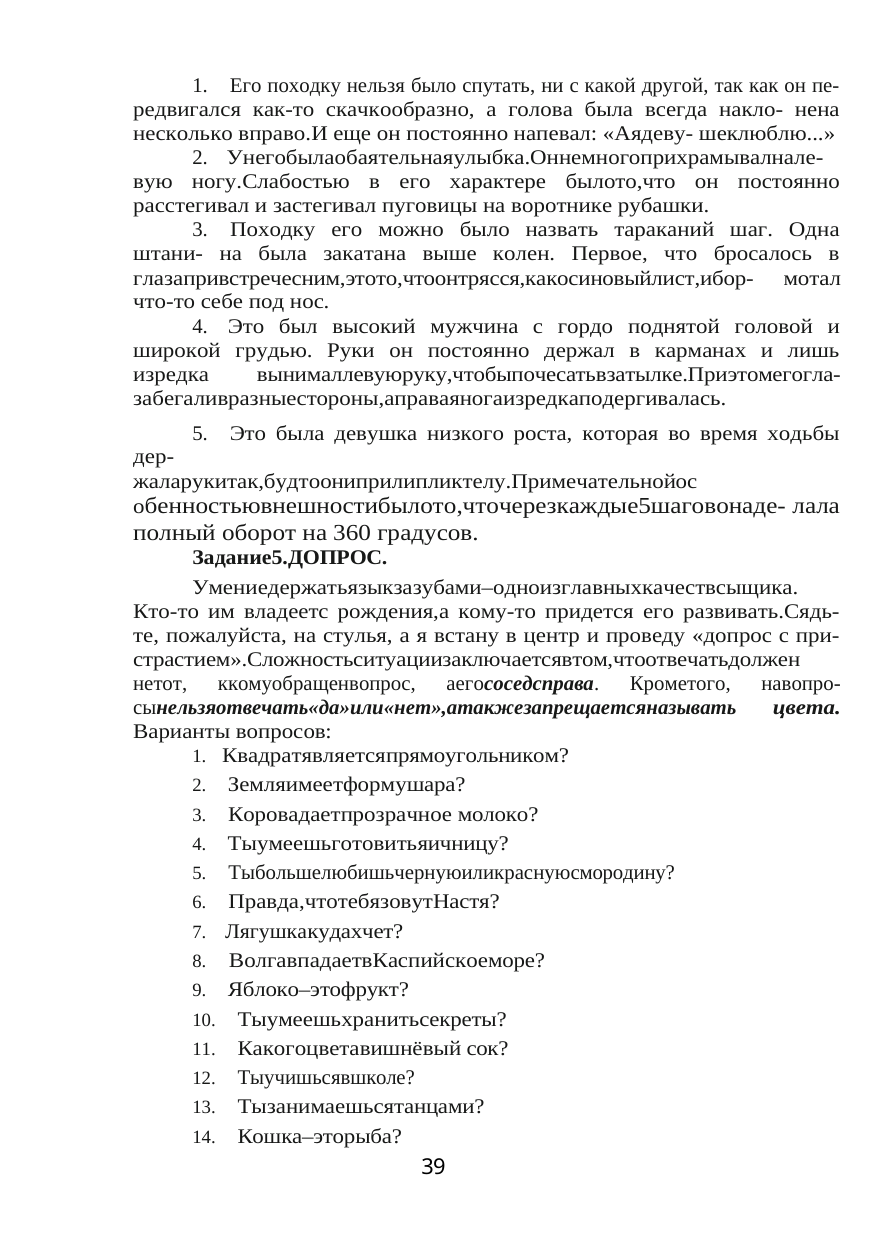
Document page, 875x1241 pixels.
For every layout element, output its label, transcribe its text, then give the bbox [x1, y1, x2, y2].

list Яблоко–этофрукт? [133, 977, 841, 1001]
list Тыумеешьготовитьяичницу? [133, 831, 841, 855]
list Тыумеешьхранитьсекреты? [133, 1006, 841, 1031]
list Походку его можно было назвать тараканий шаг. Одна штани- на была закатана выше колен. Первое, что бросалось в глазапривстречесним,этото,чтоонтрясся,какосиновыйлист,ибор- мотал что-то себе под нос. [133, 217, 841, 313]
list Лягушкакудахчет? [133, 919, 841, 943]
list Кошка–эторыба? [133, 1123, 841, 1148]
subtitle Задание5.ДОПРОС. [133, 545, 841, 569]
list ВолгавпадаетвКаспийскоеморе? [133, 948, 841, 972]
list Тыбольшелюбишьчернуюиликраснуюсмородину? [133, 860, 841, 884]
text Умениедержатьязыкзазубами–одноизглавныхкачествсыщика. Кто-то им владеетс рождения,а кому-то придется его развивать.Сядь- те, пожалуйста, на стулья, а я встану в центр и проведу «допрос с при- страстием».Сложностьситуациизаключаетсявтом,чтоотвечатьдолжен нетот, ккомуобращенвопрос, аегососедсправа. Крометого, навопро- сынельзяотвечать«да»или«нет»,атакжезапрещаетсяназывать цвета. Варианты вопросов: [133, 574, 841, 743]
list Тыучишьсявшколе? [133, 1065, 841, 1089]
list Квадратявляетсяпрямоугольником? [133, 743, 841, 767]
list Правда,чтотебязовутНастя? [133, 889, 841, 913]
list Унегобылаобаятельнаяулыбка.Оннемногоприхрамывалнале- вую ногу.Слабостью в его характере былото,что он постоянно расстегивал и застегивал пуговицы на воротнике рубашки. [133, 145, 841, 217]
list Земляимеетформушара? [133, 772, 841, 796]
list Его походку нельзя было спутать, ни с какой другой, так как он пе- редвигался как-то скачкообразно, а голова была всегда накло- нена несколько вправо.И еще он постоянно напевал: «Аядеву- шеклюблю...» [133, 73, 841, 145]
list Тызанимаешьсятанцами? [133, 1094, 841, 1118]
list Это был высокий мужчина с гордо поднятой головой и широкой грудью. Руки он постоянно держал в карманах и лишь изредка вынималлевуюруку,чтобыпочесатьвзатылке.Приэтомегогла- забегаливразныестороны,аправаяногаизредкаподергивалась. [133, 313, 841, 410]
list Это была девушка низкого роста, которая во время ходьбы дер- жаларукитак,будтоониприлипликтелу.Примечательнойособенностьювнешностибылото,чточерезкаждые5шаговонаде- лала полный оборот на 360 градусов. [133, 420, 841, 545]
list Какогоцветавишнёвый сок? [133, 1036, 841, 1060]
list Коровадаетпрозрачное молоко? [133, 802, 841, 826]
